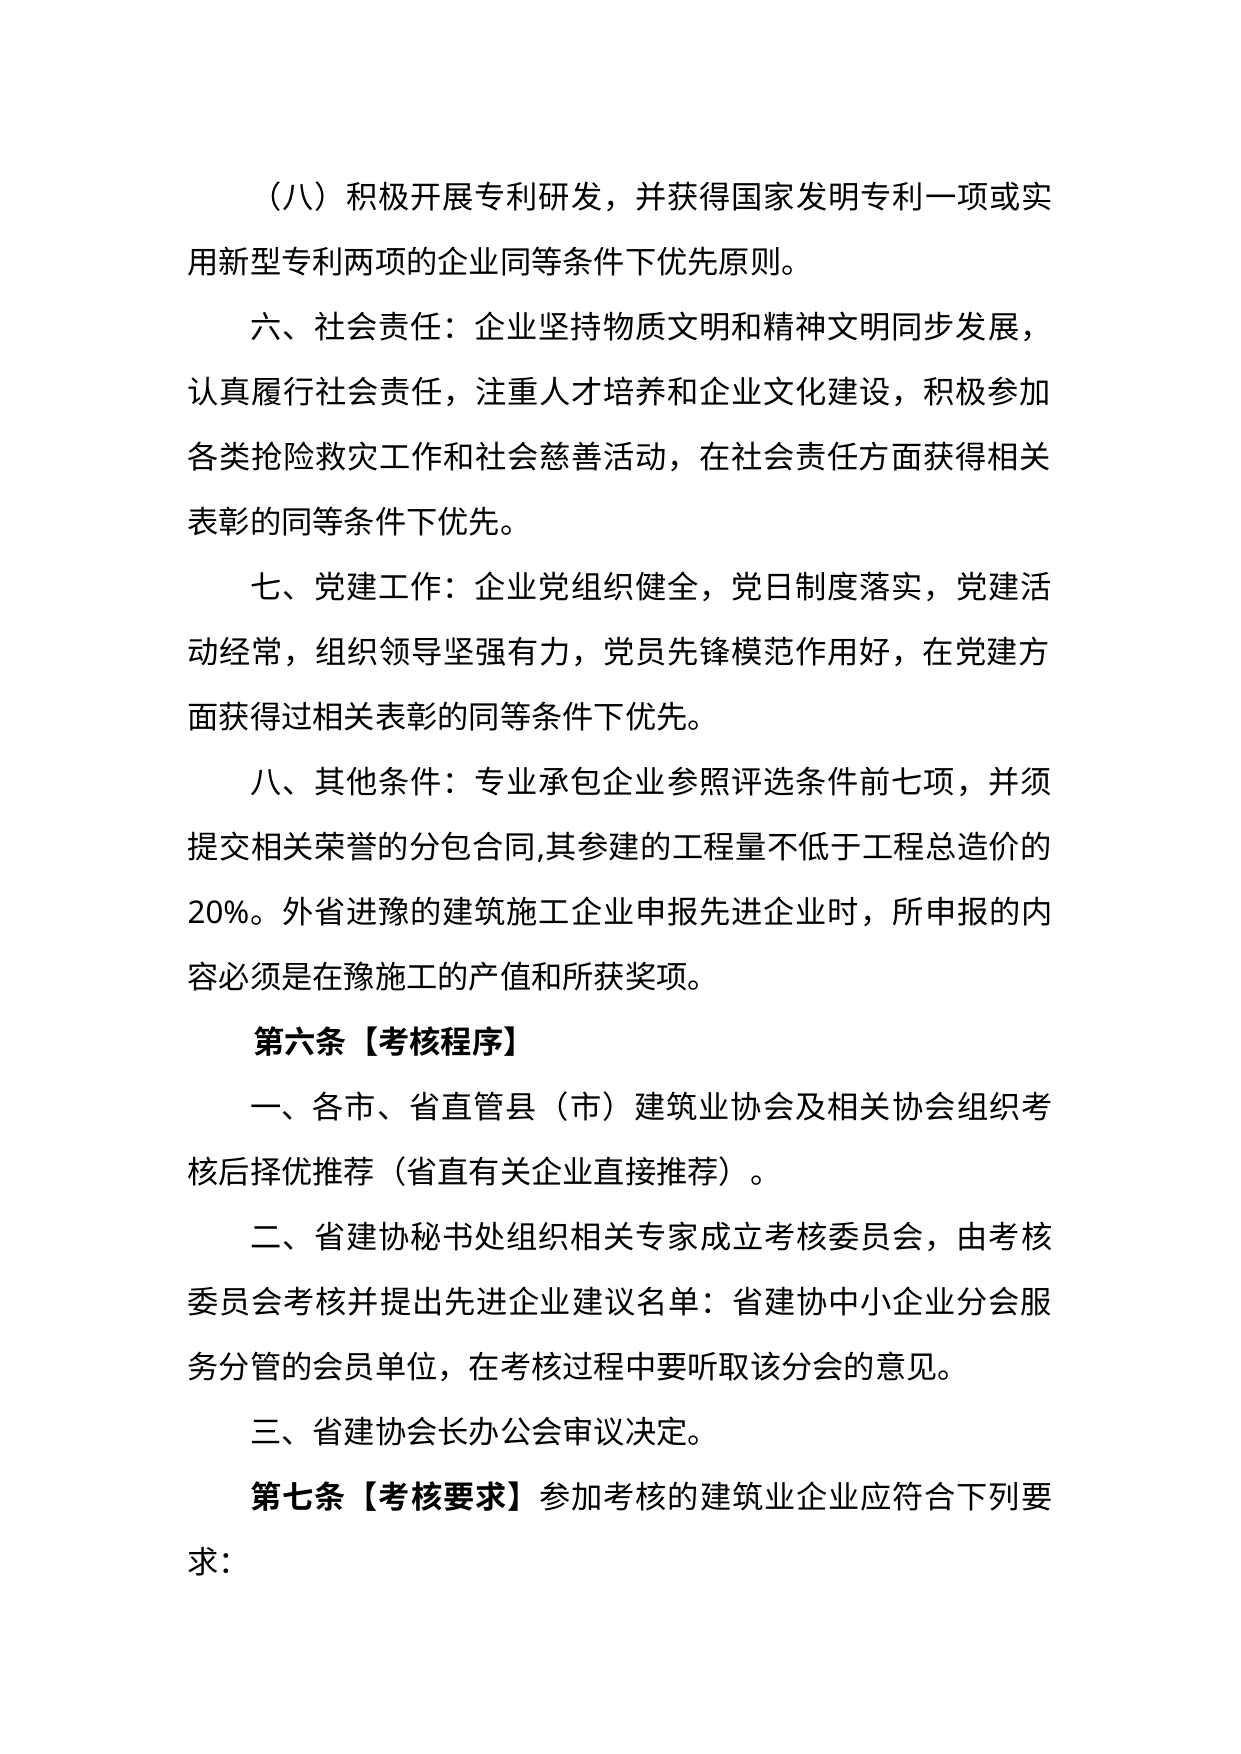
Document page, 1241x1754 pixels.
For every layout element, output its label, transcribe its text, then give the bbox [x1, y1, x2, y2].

text 第六条【考核程序】 [253, 1007, 1053, 1072]
text 八、其他条件：专业承包企业参照评选条件前七项，并须提交相关荣誉的分包合同,其参建的工程量不低于工程总造价的20%。外省进豫的建筑施工企业申报先进企业时，所申报的内容必须是在豫施工的产值和所获奖项。 [187, 747, 1053, 1007]
list 各市、省直管县（市）建筑业协会及相关协会组织考核后择优推荐（省直有关企业直接推荐）。 [187, 1072, 1053, 1202]
text 六、社会责任：企业坚持物质文明和精神文明同步发展，认真履行社会责任，注重人才培养和企业文化建设，积极参加各类抢险救灾工作和社会慈善活动，在社会责任方面获得相关表彰的同等条件下优先。 [187, 292, 1053, 552]
text （八）积极开展专利研发，并获得国家发明专利一项或实用新型专利两项的企业同等条件下优先原则。 [187, 162, 1053, 292]
text 第七条【考核要求】参加考核的建筑业企业应符合下列要求： [187, 1462, 1053, 1592]
text 三、省建协会长办公会审议决定。 [187, 1397, 1053, 1462]
text 二、省建协秘书处组织相关专家成立考核委员会，由考核委员会考核并提出先进企业建议名单：省建协中小企业分会服务分管的会员单位，在考核过程中要听取该分会的意见。 [187, 1202, 1053, 1397]
text 七、党建工作：企业党组织健全，党日制度落实，党建活动经常，组织领导坚强有力，党员先锋模范作用好，在党建方面获得过相关表彰的同等条件下优先。 [187, 552, 1053, 747]
